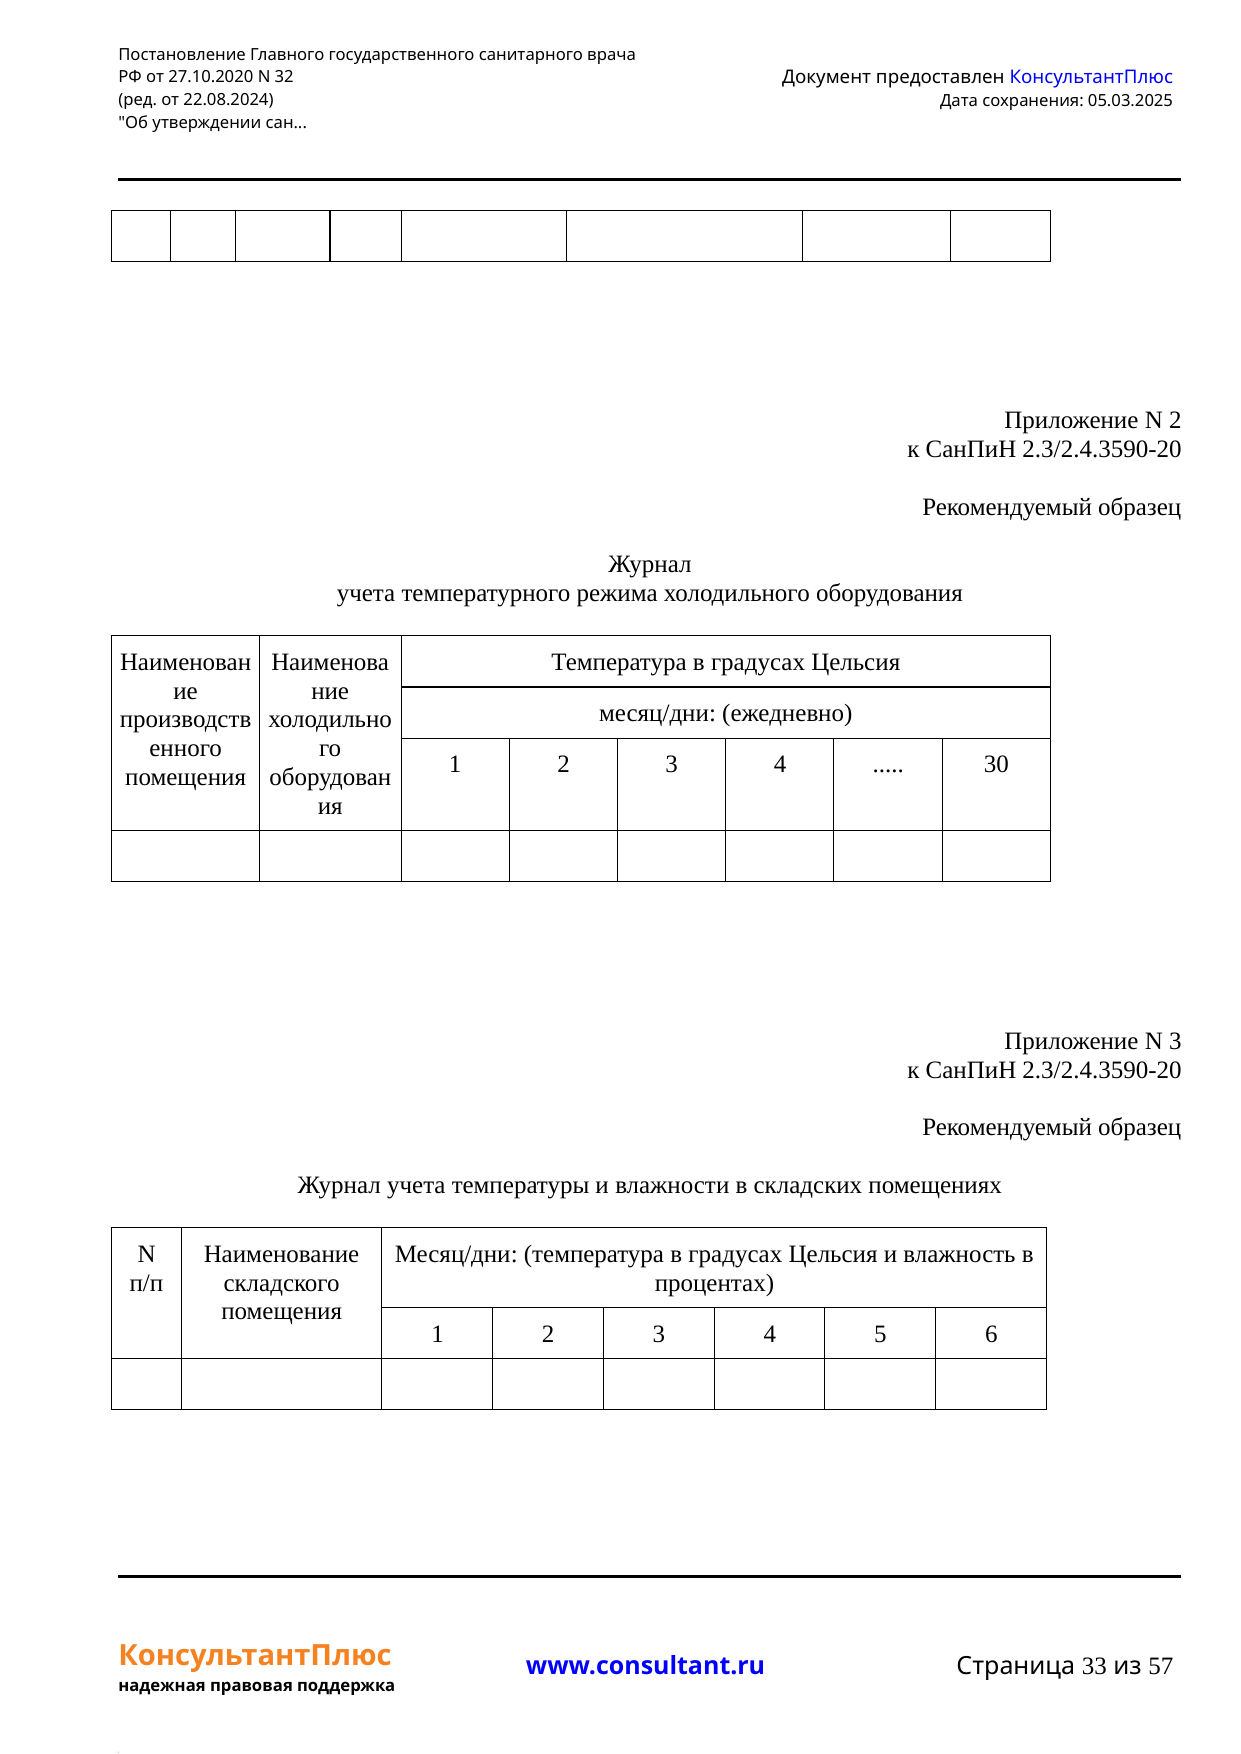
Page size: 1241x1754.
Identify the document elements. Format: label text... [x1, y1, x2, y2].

text к СанПиН 2.3/2.4.3590-20 [118, 434, 1181, 463]
table_header Наименование холодильного оборудования [260, 636, 401, 830]
table_cell [618, 831, 725, 881]
table_cell 4 [726, 739, 833, 830]
text учета температурного режима холодильного оборудования [118, 578, 1181, 607]
table_cell 4 [715, 1308, 824, 1358]
table_header Месяц/дни: (температура в градусах Цельсия и влажность в процентах) [382, 1228, 1046, 1307]
table_cell 5 [825, 1308, 935, 1358]
table_cell [260, 831, 401, 881]
table_cell 1 [382, 1308, 492, 1358]
table_header N п/п [112, 1228, 181, 1358]
table_cell [715, 1359, 824, 1409]
table_cell [112, 1359, 181, 1409]
table_cell месяц/дни: (ежедневно) [402, 688, 1050, 737]
table_cell [943, 831, 1050, 881]
text Приложение N 3 [118, 1026, 1181, 1055]
table_cell [803, 211, 950, 261]
table_cell [112, 211, 170, 261]
table_cell [936, 1359, 1046, 1409]
table_cell 2 [510, 739, 617, 830]
table_cell ..... [834, 739, 942, 830]
table_cell [604, 1359, 714, 1409]
table_cell 2 [493, 1308, 603, 1358]
table_cell 6 [936, 1308, 1046, 1358]
table_cell 1 [402, 739, 509, 830]
table_cell [171, 211, 235, 261]
table_cell [236, 211, 329, 261]
table_cell 30 [943, 739, 1050, 830]
table_cell [112, 831, 259, 881]
table_cell [951, 211, 1050, 261]
table_cell 3 [604, 1308, 714, 1358]
table_cell [382, 1359, 492, 1409]
table_cell [834, 831, 942, 881]
table_header Температура в градусах Цельсия [402, 636, 1050, 686]
table_cell [182, 1359, 381, 1409]
table_cell 3 [618, 739, 725, 830]
text Рекомендуемый образец [118, 1112, 1181, 1141]
table_cell [726, 831, 833, 881]
text Журнал [118, 549, 1181, 578]
table_cell [567, 211, 802, 261]
table_cell [402, 831, 509, 881]
text Журнал учета температуры и влажности в складских помещениях [118, 1170, 1181, 1198]
text к СанПиН 2.3/2.4.3590-20 [118, 1055, 1181, 1083]
table_header Наименование складского помещения [182, 1228, 381, 1358]
table_cell [402, 211, 566, 261]
text Приложение N 2 [118, 405, 1181, 434]
table_cell [331, 211, 401, 261]
table_header Наименование производственного помещения [112, 636, 259, 830]
table_cell [825, 1359, 935, 1409]
text Рекомендуемый образец [118, 492, 1181, 520]
table_cell [510, 831, 617, 881]
table_cell [493, 1359, 603, 1409]
